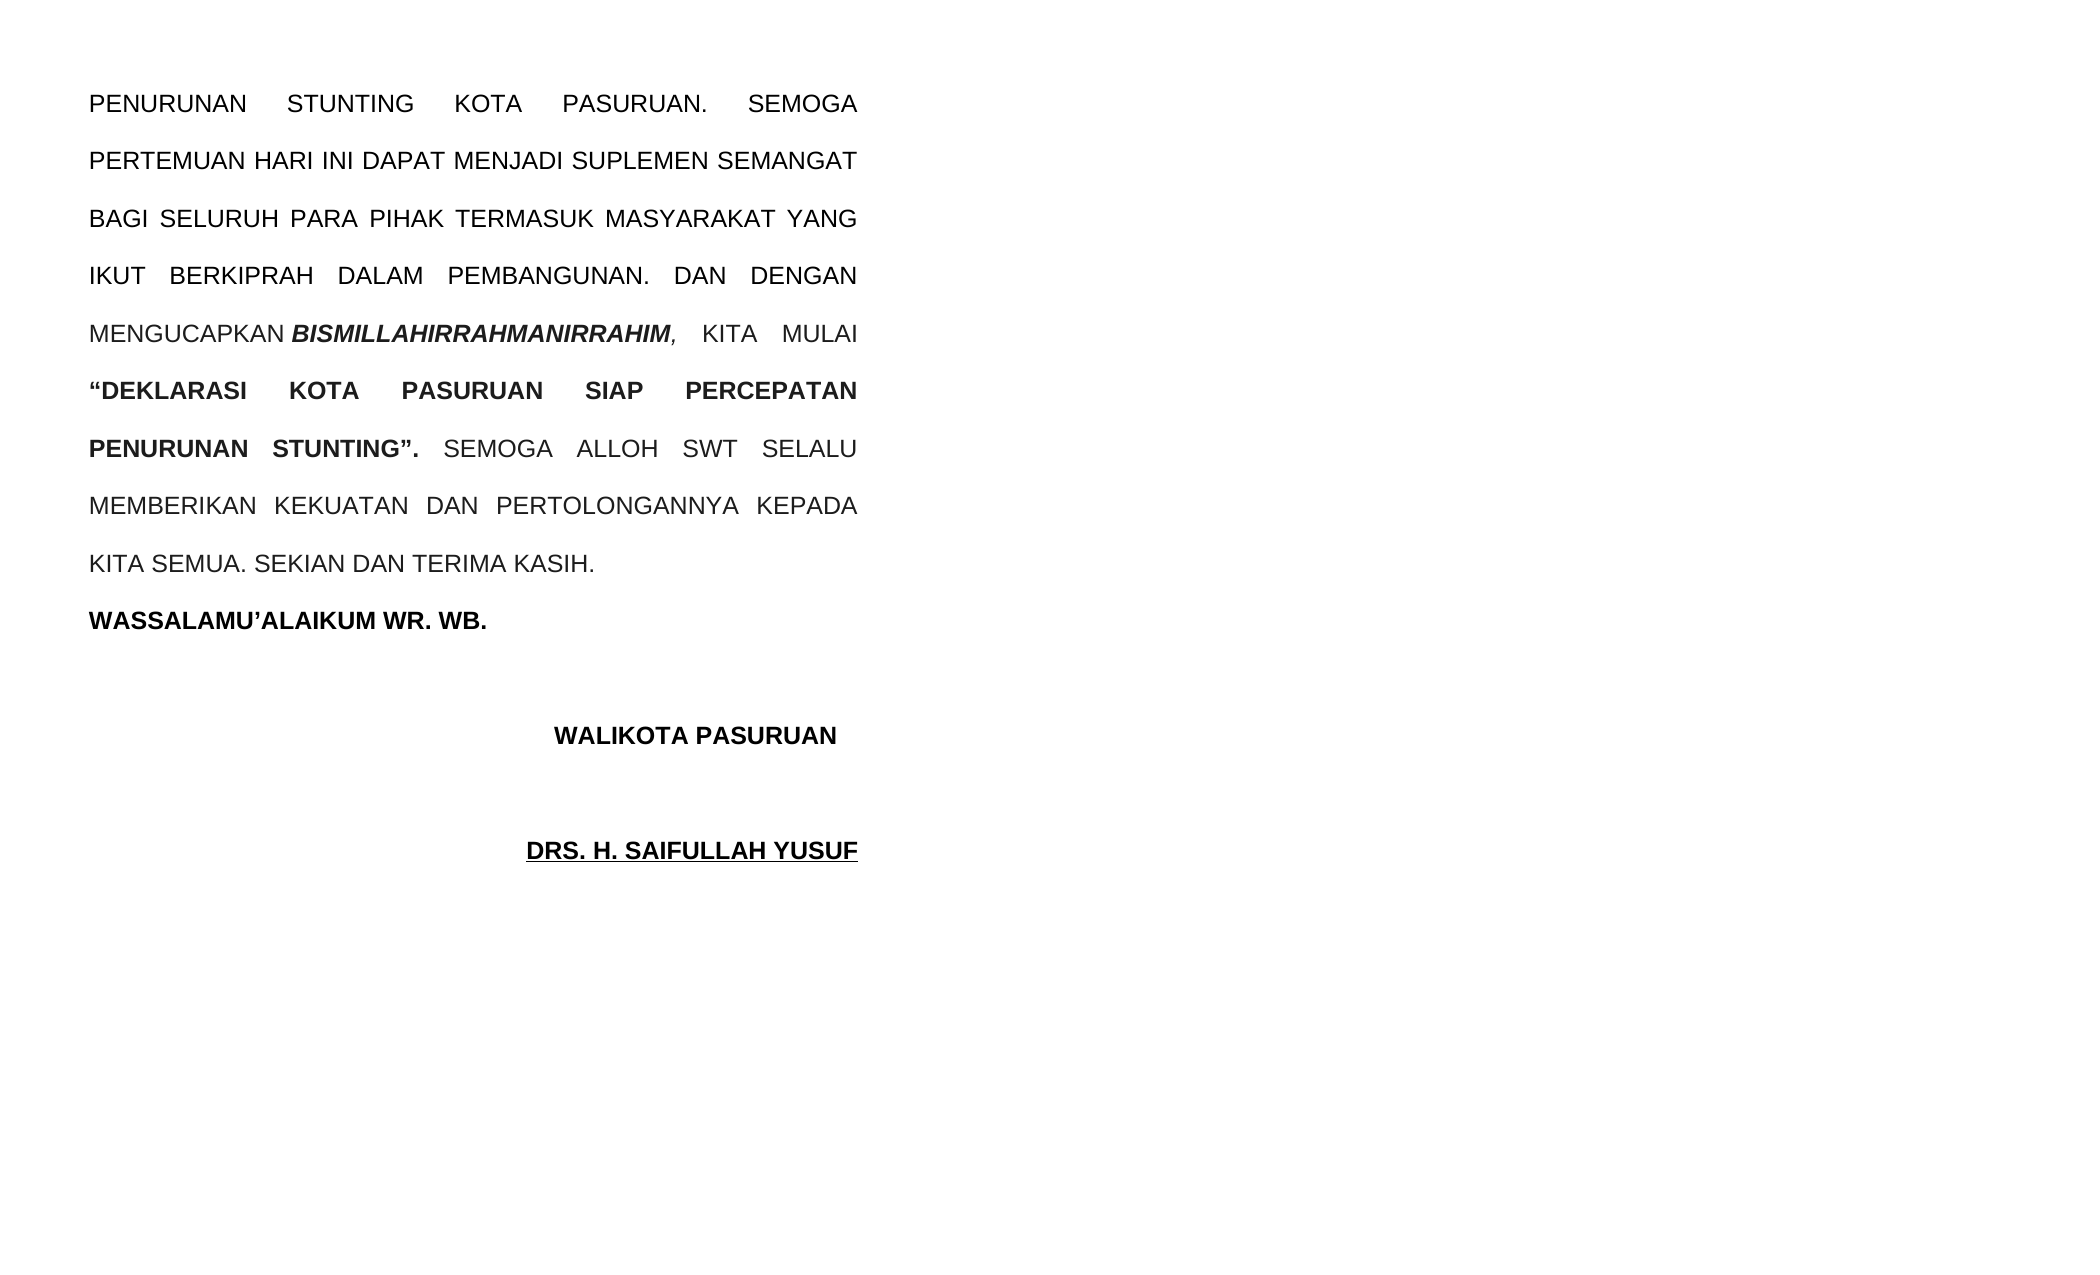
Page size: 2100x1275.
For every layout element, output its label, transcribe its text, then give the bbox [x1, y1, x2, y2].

text WASSALAMU’ALAIKUM WR. WB. [89, 606, 858, 635]
text DRS. H. SAIFULLAH YUSUF [314, 836, 858, 865]
text WALIKOTA PASURUAN [89, 721, 858, 750]
